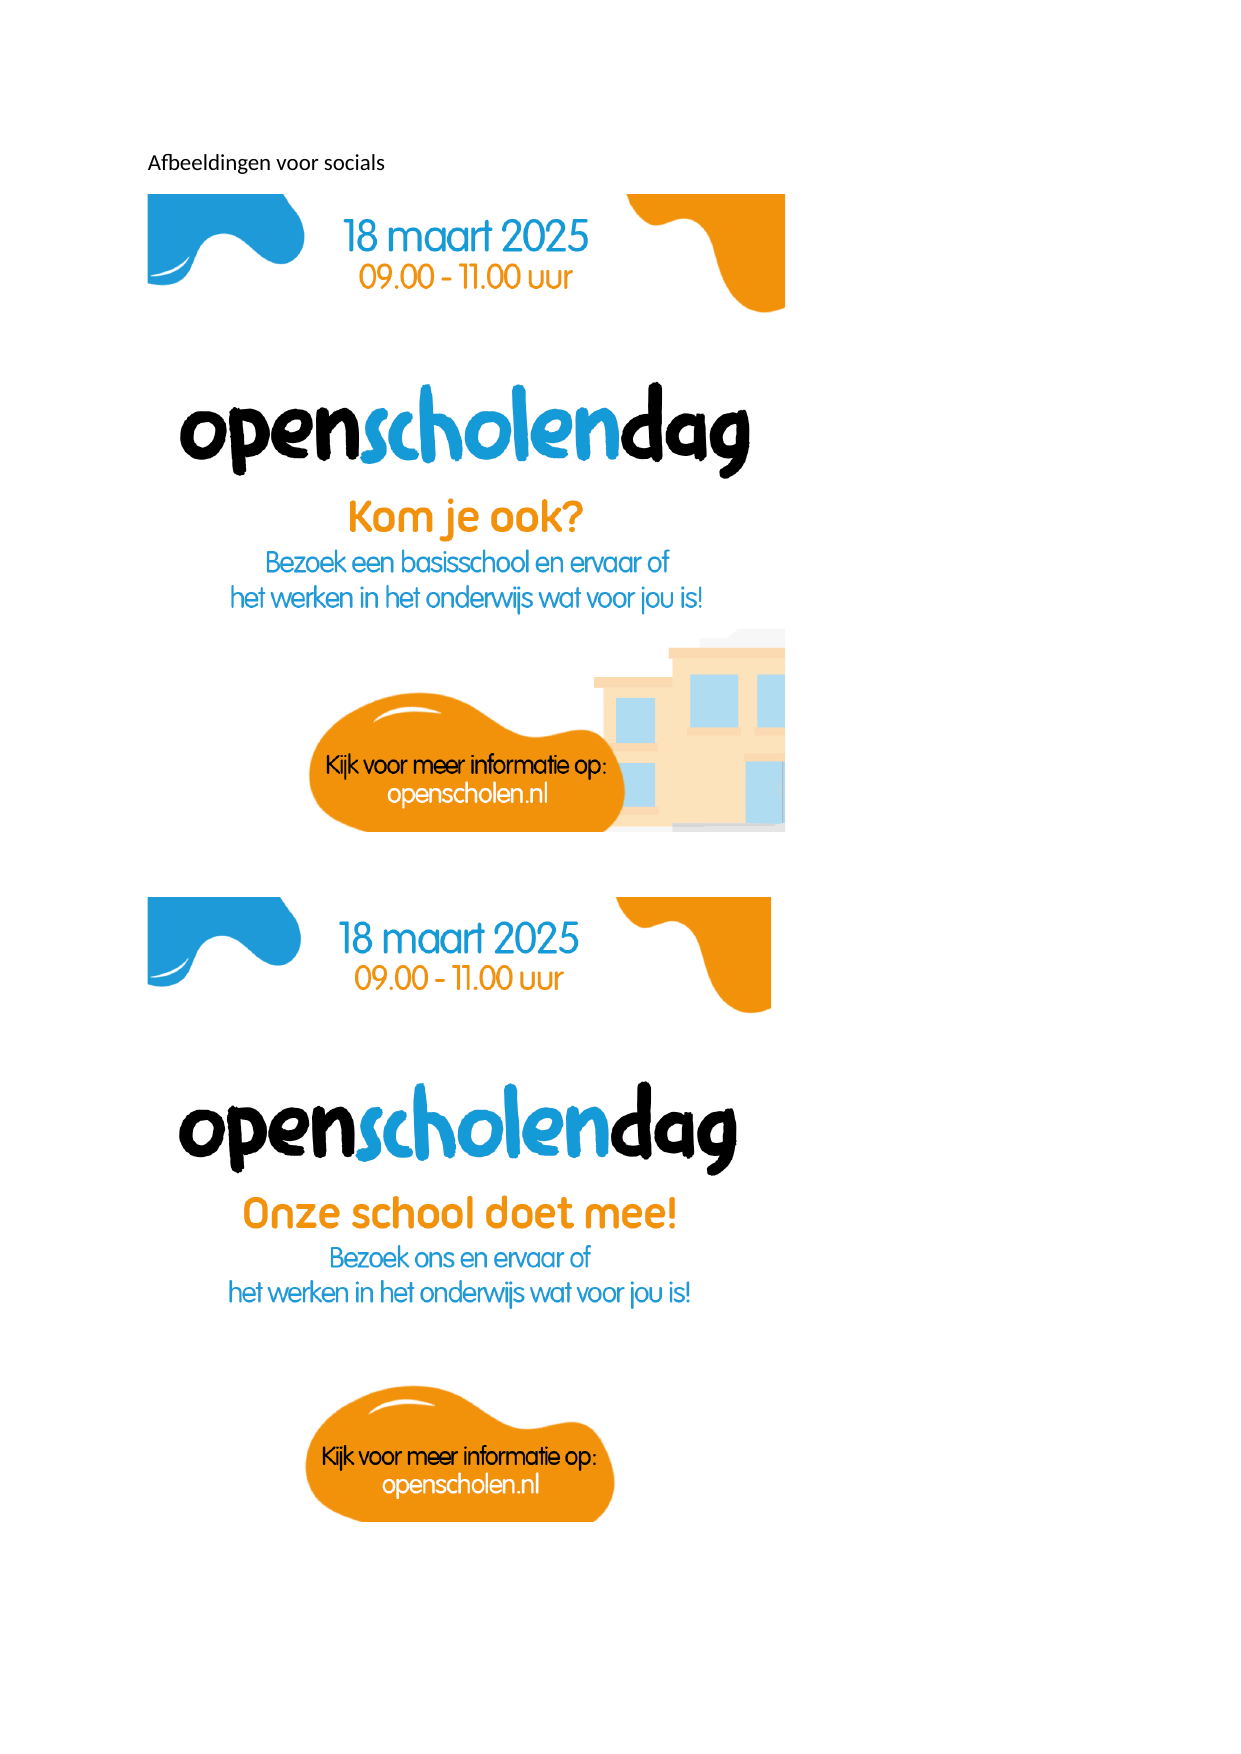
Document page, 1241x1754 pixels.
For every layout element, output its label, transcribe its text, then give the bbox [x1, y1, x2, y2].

picture [147, 194, 785, 832]
picture [147, 897, 772, 1522]
text Afbeeldingen voor socials [148, 148, 1093, 176]
